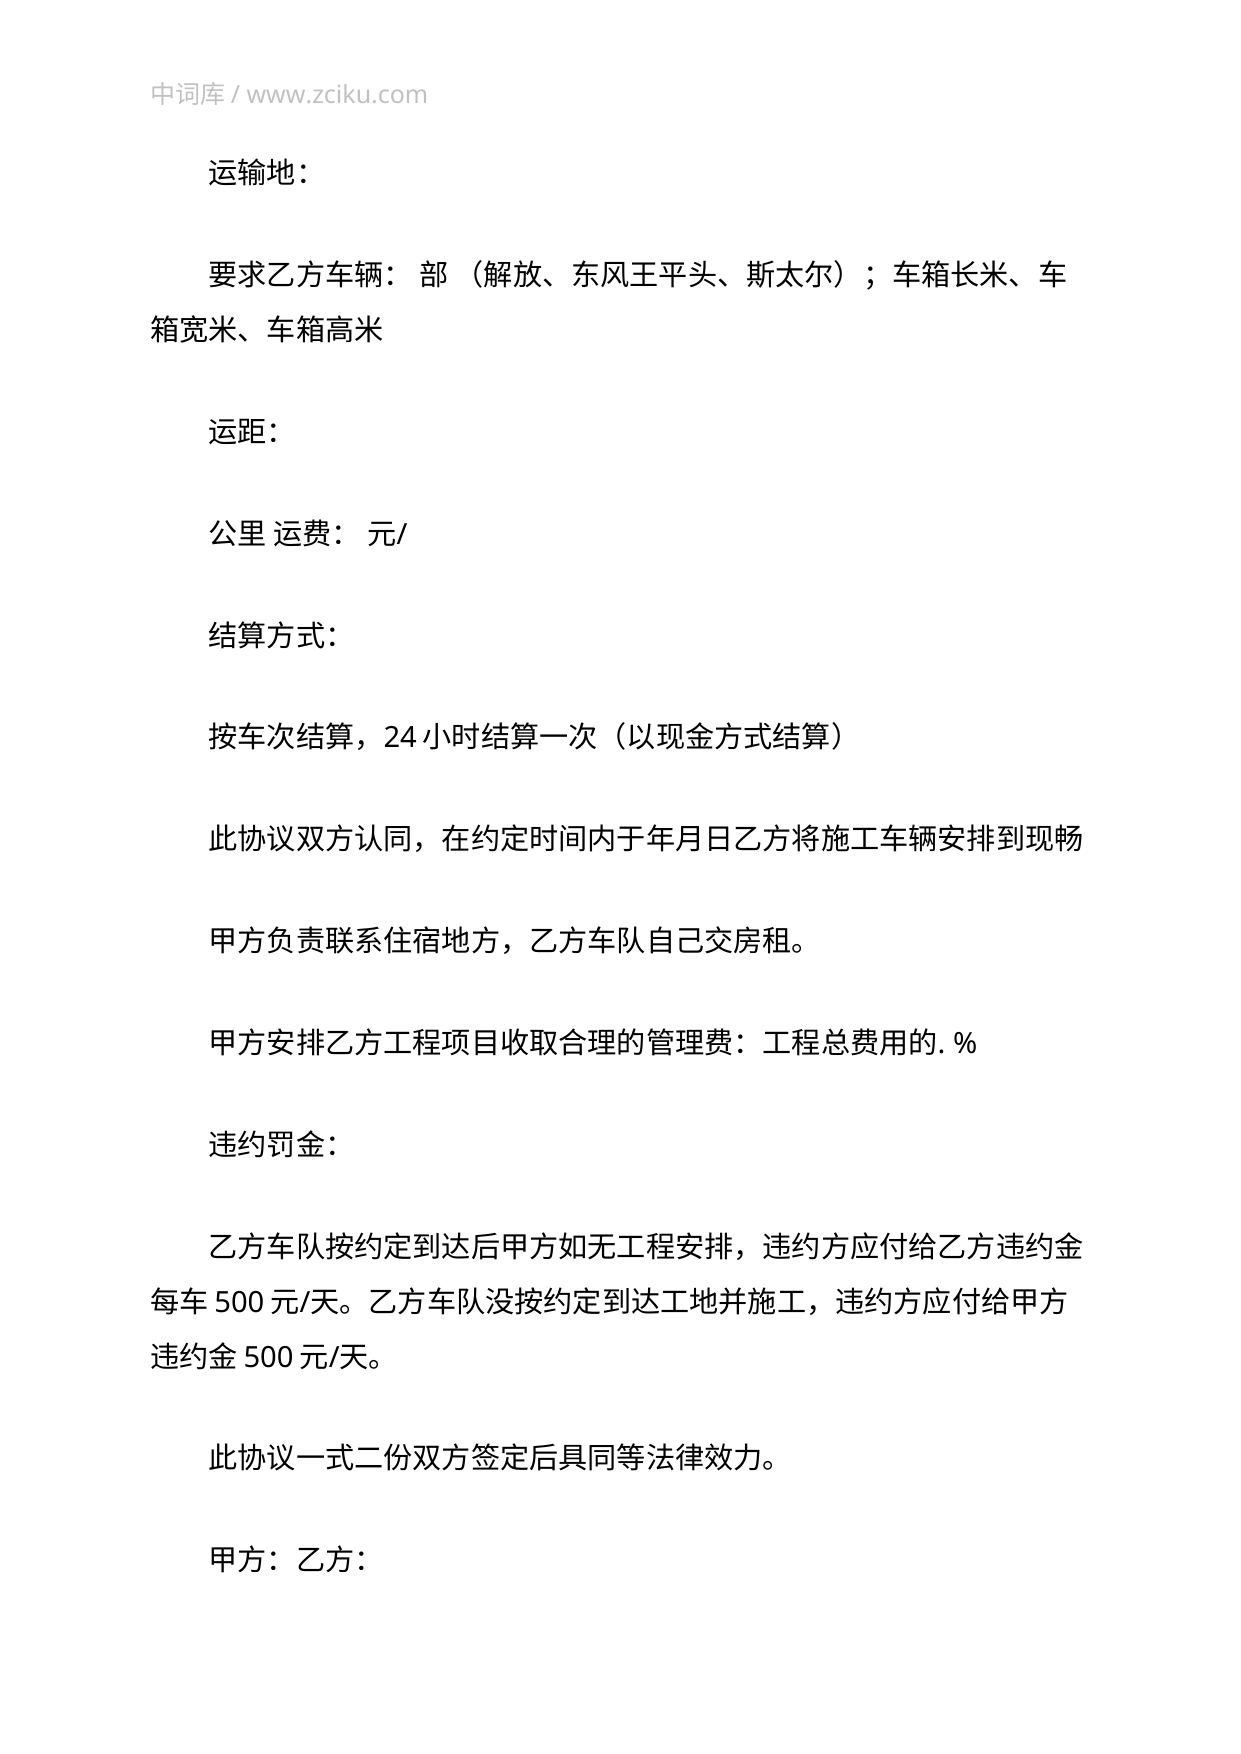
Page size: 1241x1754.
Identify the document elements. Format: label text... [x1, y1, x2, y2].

text 甲方：乙方： [150, 1537, 1090, 1579]
text 公里 运费： 元/ [150, 510, 1090, 553]
text 按车次结算，24小时结算一次（以现金方式结算） [150, 714, 1090, 756]
text 要求乙方车辆： 部 （解放、东风王平头、斯太尔）；车箱长米、车箱宽米、车箱高米 [150, 252, 1090, 349]
text 运距： [150, 408, 1090, 451]
text 甲方负责联系住宿地方，乙方车队自己交房租。 [150, 918, 1090, 960]
text 此协议一式二份双方签定后具同等法律效力。 [150, 1435, 1090, 1477]
text 此协议双方认同，在约定时间内于年月日乙方将施工车辆安排到现畅 [150, 816, 1090, 858]
text 结算方式： [150, 612, 1090, 654]
text 甲方安排乙方工程项目收取合理的管理费：工程总费用的. % [150, 1019, 1090, 1062]
text 违约罚金： [150, 1121, 1090, 1164]
text 运输地： [150, 150, 1090, 192]
text 乙方车队按约定到达后甲方如无工程安排，违约方应付给乙方违约金每车500元/天。乙方车队没按约定到达工地并施工，违约方应付给甲方违约金500元/天。 [150, 1223, 1090, 1376]
